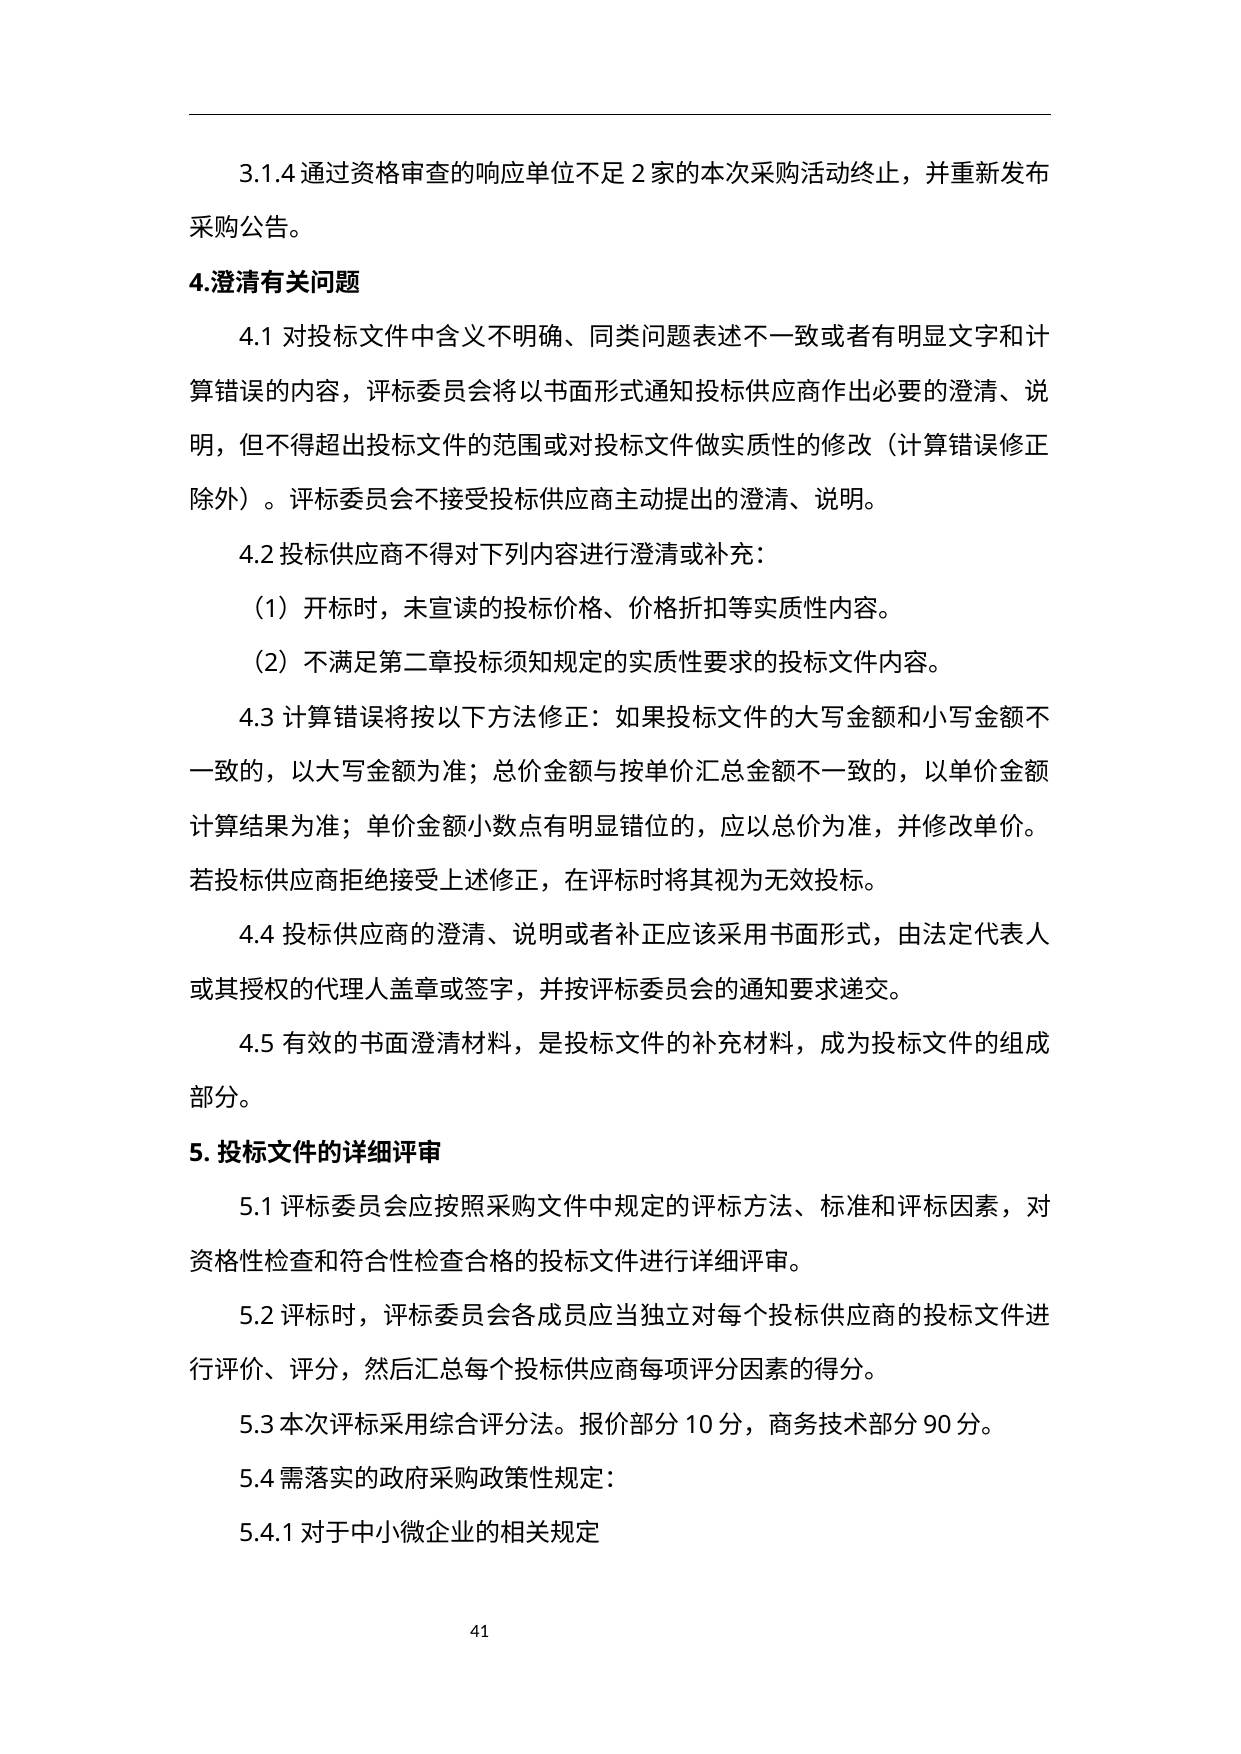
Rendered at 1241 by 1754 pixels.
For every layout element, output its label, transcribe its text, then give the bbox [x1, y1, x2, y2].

text 4.3 计算错误将按以下方法修正：如果投标文件的大写金额和小写金额不一致的，以大写金额为准；总价金额与按单价汇总金额不一致的，以单价金额计算结果为准；单价金额小数点有明显错位的，应以总价为准，并修改单价。若投标供应商拒绝接受上述修正，在评标时将其视为无效投标。 [189, 697, 1051, 897]
text 5.4需落实的政府采购政策性规定： [189, 1458, 1051, 1495]
text 4.5 有效的书面澄清材料，是投标文件的补充材料，成为投标文件的组成部分。 [189, 1023, 1051, 1114]
text （2）不满足第二章投标须知规定的实质性要求的投标文件内容。 [189, 643, 1051, 679]
text 3.1.4通过资格审查的响应单位不足2家的本次采购活动终止，并重新发布采购公告。 [189, 153, 1051, 244]
text 4.澄清有关问题 [189, 262, 1051, 298]
text 4.2投标供应商不得对下列内容进行澄清或补充： [189, 534, 1051, 570]
text 5. 投标文件的详细评审 [189, 1132, 1051, 1168]
text 4.1 对投标文件中含义不明确、同类问题表述不一致或者有明显文字和计算错误的内容，评标委员会将以书面形式通知投标供应商作出必要的澄清、说明，但不得超出投标文件的范围或对投标文件做实质性的修改（计算错误修正除外）。评标委员会不接受投标供应商主动提出的澄清、说明。 [189, 317, 1051, 516]
text （1）开标时，未宣读的投标价格、价格折扣等实质性内容。 [189, 588, 1051, 625]
text 5.2评标时，评标委员会各成员应当独立对每个投标供应商的投标文件进行评价、评分，然后汇总每个投标供应商每项评分因素的得分。 [189, 1295, 1051, 1386]
text 4.4 投标供应商的澄清、说明或者补正应该采用书面形式，由法定代表人或其授权的代理人盖章或签字，并按评标委员会的通知要求递交。 [189, 915, 1051, 1005]
text 5.1评标委员会应按照采购文件中规定的评标方法、标准和评标因素，对资格性检查和符合性检查合格的投标文件进行详细评审。 [189, 1187, 1051, 1277]
text 5.4.1对于中小微企业的相关规定 [189, 1513, 1051, 1549]
text 5.3本次评标采用综合评分法。报价部分10分，商务技术部分90分。 [189, 1404, 1051, 1440]
